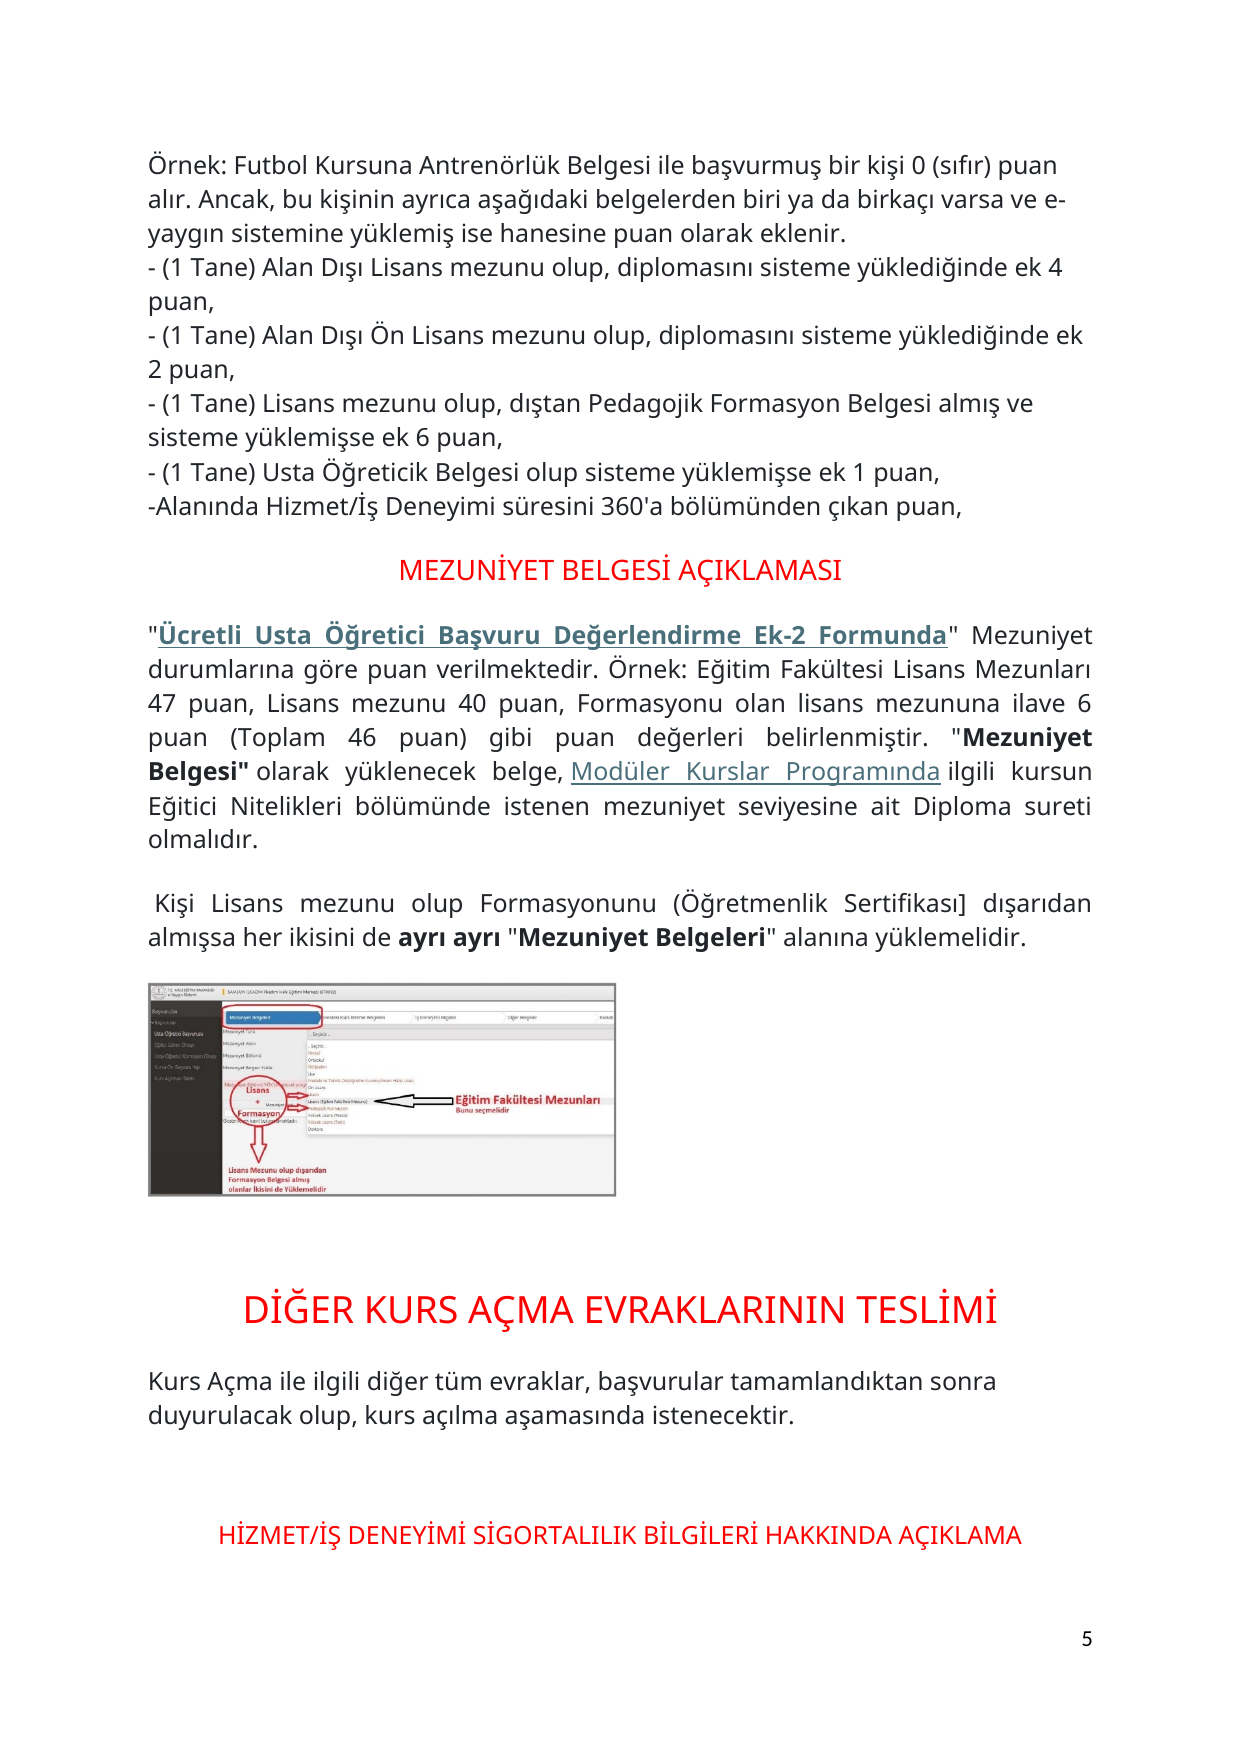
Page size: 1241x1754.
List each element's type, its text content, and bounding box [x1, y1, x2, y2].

text DİĞER KURS AÇMA EVRAKLARININ TESLİMİ [148, 1283, 1093, 1334]
text - (1 Tane) Usta Öğreticik Belgesi olup sisteme yüklemişse ek 1 puan, [148, 454, 1093, 488]
text "Ücretli Usta Öğretici Başvuru Değerlendirme Ek-2 Formunda" Mezuniyet durumlarına göre puan verilmektedir. Örnek: Eğitim Fakültesi Lisans Mezunları 47 puan, Lisans mezunu 40 puan, Formasyonu olan lisans mezununa ilave 6 puan (Toplam 46 puan) gibi puan değerleri belirlenmiştir. "Mezuniyet Belgesi" olarak yüklenecek belge, Modüler Kurslar Programında ilgili kursun Eğitici Nitelikleri bölümünde istenen mezuniyet seviyesine ait Diploma sureti olmalıdır. [148, 618, 1093, 856]
picture [147, 982, 617, 1197]
text - (1 Tane) Alan Dışı Ön Lisans mezunu olup, diplomasını sisteme yüklediğinde ek 2 puan, [148, 318, 1093, 386]
text -Alanında Hizmet/İş Deneyimi süresini 360'a bölümünden çıkan puan, [148, 488, 1093, 522]
text Kurs Açma ile ilgili diğer tüm evraklar, başvurular tamamlandıktan sonra duyurulacak olup, kurs açılma aşamasında istenecektir. [148, 1363, 1093, 1431]
text Kişi Lisans mezunu olup Formasyonunu (Öğretmenlik Sertifikası] dışarıdan almışsa her ikisini de ayrı ayrı "Mezuniyet Belgeleri" alanına yüklemelidir. [148, 885, 1093, 953]
text HİZMET/İŞ DENEYİMİ SİGORTALILIK BİLGİLERİ HAKKINDA AÇIKLAMA [148, 1518, 1093, 1552]
text Örnek: Futbol Kursuna Antrenörlük Belgesi ile başvurmuş bir kişi 0 (sıfır) puan alır. Ancak, bu kişinin ayrıca aşağıdaki belgelerden biri ya da birkaçı varsa ve e-yaygın sistemine yüklemiş ise hanesine puan olarak eklenir. [148, 148, 1093, 250]
text - (1 Tane) Alan Dışı Lisans mezunu olup, diplomasını sisteme yüklediğinde ek 4 puan, [148, 250, 1093, 318]
text - (1 Tane) Lisans mezunu olup, dıştan Pedagojik Formasyon Belgesi almış ve sisteme yüklemişse ek 6 puan, [148, 386, 1093, 454]
text MEZUNİYET BELGESİ AÇIKLAMASI [148, 550, 1093, 589]
